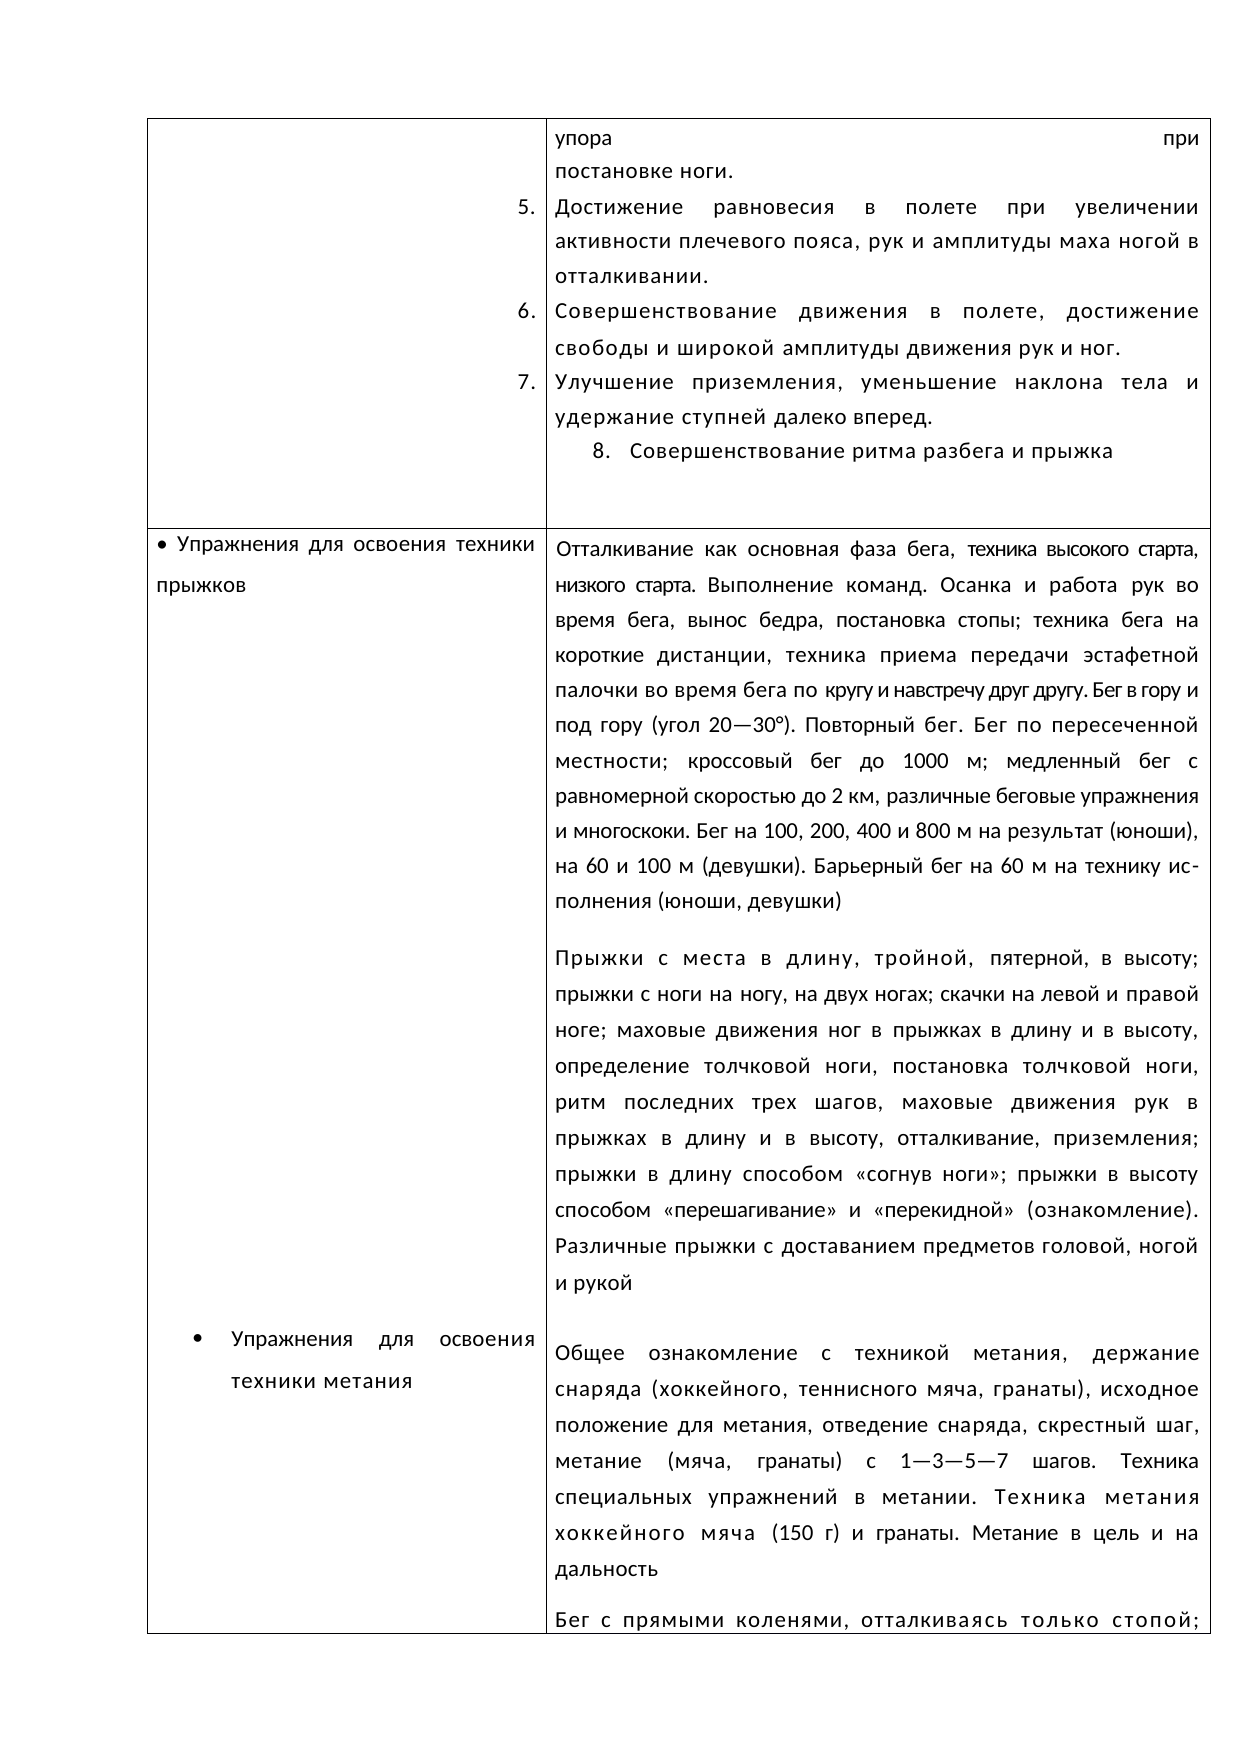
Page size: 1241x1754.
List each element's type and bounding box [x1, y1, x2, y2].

table_cell [547, 119, 1210, 528]
table_cell [148, 119, 546, 528]
table_cell [148, 529, 546, 1633]
table_cell [547, 529, 1210, 1633]
